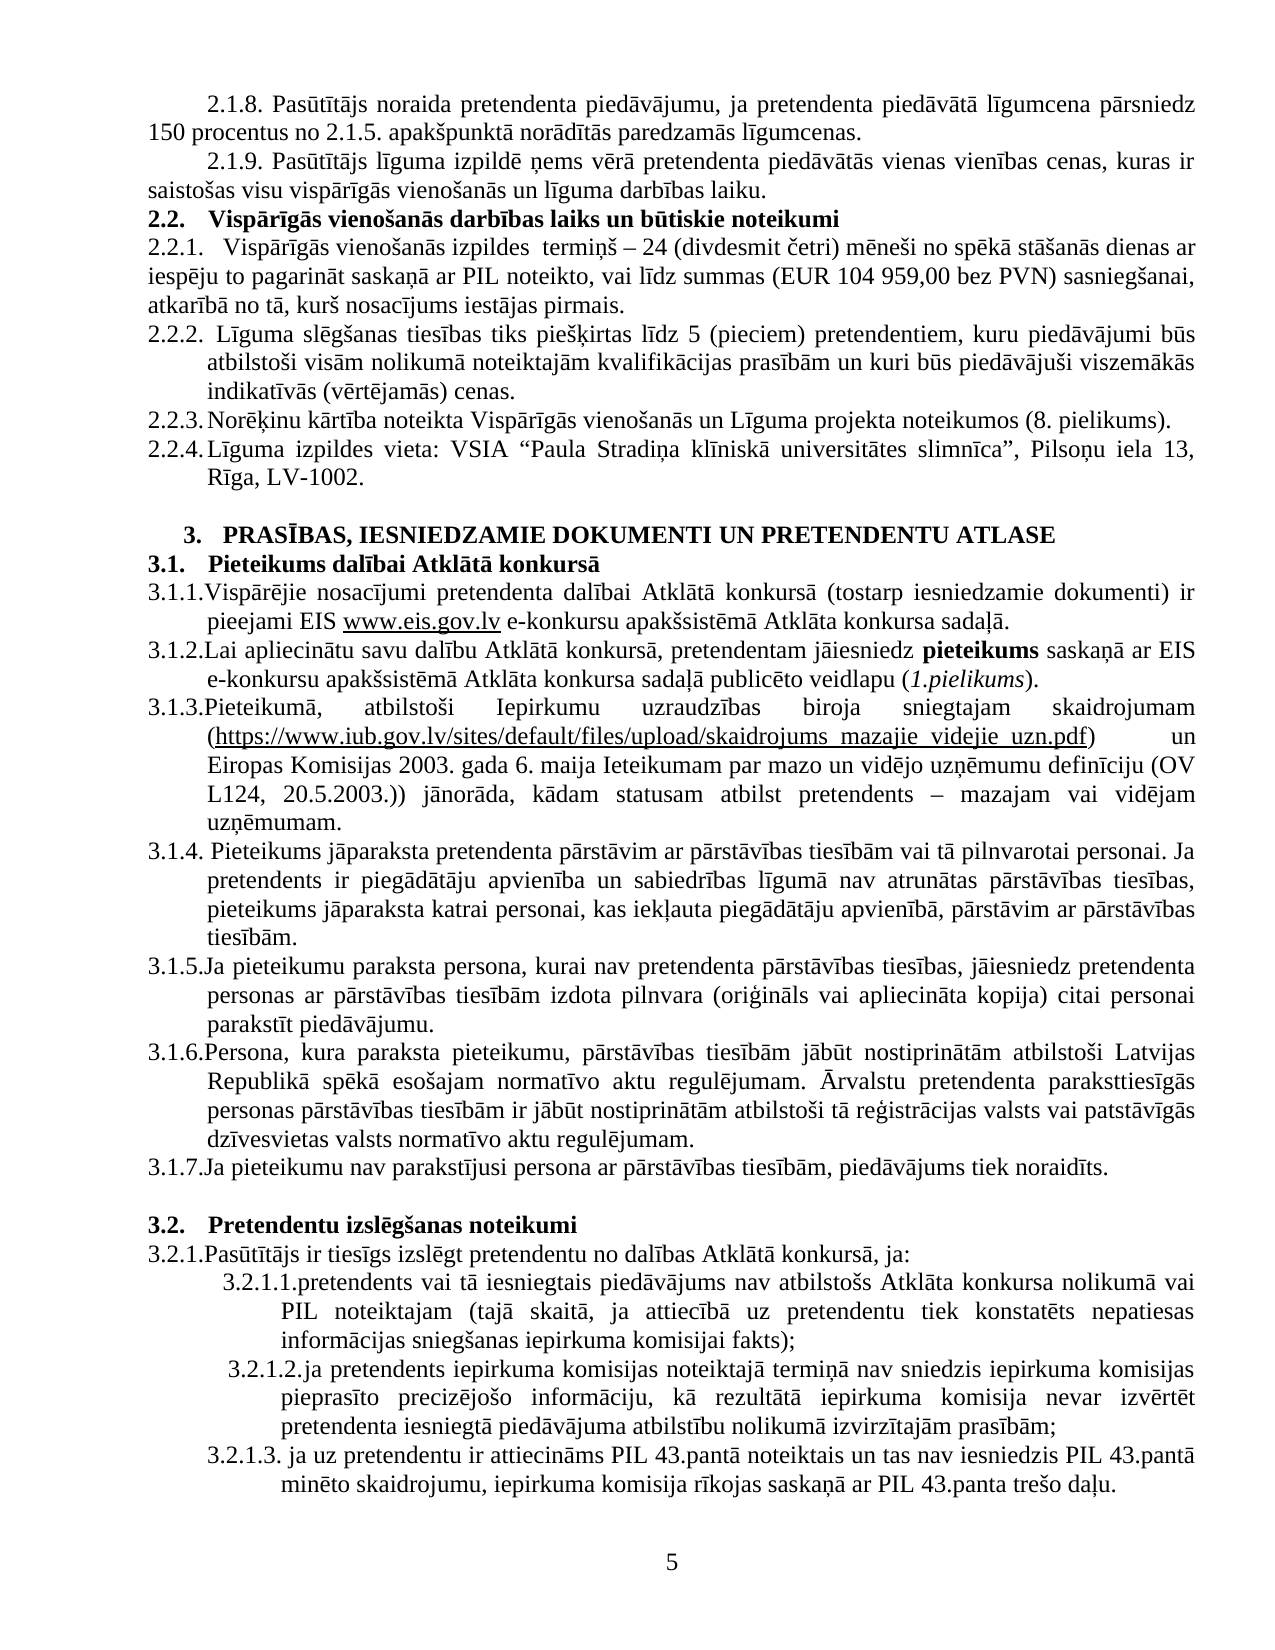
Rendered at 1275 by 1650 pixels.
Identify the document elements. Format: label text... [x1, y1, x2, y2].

list Vispārīgās vienošanās darbības laiks un būtiskie noteikumi [148, 204, 1196, 232]
text 3.2.1.2.ja pretendents iepirkuma komisijas noteiktajā termiņā nav sniedzis iepirkuma komisijas pieprasīto precizējošo informāciju, kā rezultātā iepirkuma komisija nevar izvērtēt pretendenta iesniegtā piedāvājuma atbilstību nolikumā izvirzītajām prasībām; [148, 1354, 1196, 1440]
text 2.1.9. Pasūtītājs līguma izpildē ņems vērā pretendenta piedāvātās vienas vienības cenas, kuras ir saistošas visu vispārīgās vienošanās un līguma darbības laiku. [148, 146, 1196, 204]
list Līguma izpildes vieta: VSIA “Paula Stradiņa klīniskā universitātes slimnīca”, Pilsoņu iela 13, Rīga, LV-1002. [148, 434, 1196, 491]
list Vispārīgās vienošanās izpildes termiņš – 24 (divdesmit četri) mēneši no spēkā stāšanās dienas ar iespēju to pagarināt saskaņā ar PIL noteikto, vai līdz summas (EUR 104 959,00 bez PVN) sasniegšanai, atkarībā no tā, kurš nosacījums iestājas pirmais. [148, 232, 1196, 319]
text 2.1.8. Pasūtītājs noraida pretendenta piedāvājumu, ja pretendenta piedāvātā līgumcena pārsniedz 150 procentus no 2.1.5. apakšpunktā norādītās paredzamās līgumcenas. [148, 89, 1196, 146]
text 3.1.3.Pieteikumā, atbilstoši Iepirkumu uzraudzības biroja sniegtajam skaidrojumam (https://www.iub.gov.lv/sites/default/files/upload/skaidrojums_mazajie_videjie_uzn.pdf) un Eiropas Komisijas 2003. gada 6. maija Ieteikumam par mazo un vidējo uzņēmumu definīciju (OV L124, 20.5.2003.)) jānorāda, kādam statusam atbilst pretendents – mazajam vai vidējam uzņēmumam. [148, 692, 1196, 836]
list Pretendentu izslēgšanas noteikumi [148, 1210, 1196, 1239]
text 3.2.1.Pasūtītājs ir tiesīgs izslēgt pretendentu no dalības Atklātā konkursā, ja: [148, 1239, 1196, 1267]
list Norēķinu kārtība noteikta Vispārīgās vienošanās un Līguma projekta noteikumos (8. pielikums). [148, 405, 1196, 434]
text 3.1.1.Vispārējie nosacījumi pretendenta dalībai Atklātā konkursā (tostarp iesniedzamie dokumenti) ir pieejami EIS www.eis.gov.lv e-konkursu apakšsistēmā Atklāta konkursa sadaļā. [148, 577, 1196, 635]
list PRASĪBAS, IESNIEDZAMIE DOKUMENTI UN PRETENDENTU ATLASE [183, 520, 1196, 549]
text 3.1.7.Ja pieteikumu nav parakstījusi persona ar pārstāvības tiesībām, piedāvājums tiek noraidīts. [148, 1152, 1196, 1181]
text 3.1.4. Pieteikums jāparaksta pretendenta pārstāvim ar pārstāvības tiesībām vai tā pilnvarotai personai. Ja pretendents ir piegādātāju apvienība un sabiedrības līgumā nav atrunātas pārstāvības tiesības, pieteikums jāparaksta katrai personai, kas iekļauta piegādātāju apvienībā, pārstāvim ar pārstāvības tiesībām. [148, 836, 1196, 951]
text 3.2.1.3. ja uz pretendentu ir attiecināms PIL 43.pantā noteiktais un tas nav iesniedzis PIL 43.pantā minēto skaidrojumu, iepirkuma komisija rīkojas saskaņā ar PIL 43.panta trešo daļu. [207, 1440, 1196, 1497]
text 3.1.5.Ja pieteikumu paraksta persona, kurai nav pretendenta pārstāvības tiesības, jāiesniedz pretendenta personas ar pārstāvības tiesībām izdota pilnvara (oriģināls vai apliecināta kopija) citai personai parakstīt piedāvājumu. [148, 951, 1196, 1037]
text 3.1.6.Persona, kura paraksta pieteikumu, pārstāvības tiesībām jābūt nostiprinātām atbilstoši Latvijas Republikā spēkā esošajam normatīvo aktu regulējumam. Ārvalstu pretendenta paraksttiesīgās personas pārstāvības tiesībām ir jābūt nostiprinātām atbilstoši tā reģistrācijas valsts vai patstāvīgās dzīvesvietas valsts normatīvo aktu regulējumam. [148, 1037, 1196, 1152]
text 3.1.2.Lai apliecinātu savu dalību Atklātā konkursā, pretendentam jāiesniedz pieteikums saskaņā ar EIS e-konkursu apakšsistēmā Atklāta konkursa sadaļā publicēto veidlapu (1.pielikums). [148, 635, 1196, 692]
text 3.2.1.1.pretendents vai tā iesniegtais piedāvājums nav atbilstošs Atklāta konkursa nolikumā vai PIL noteiktajam (tajā skaitā, ja attiecībā uz pretendentu tiek konstatēts nepatiesas informācijas sniegšanas iepirkuma komisijai fakts); [148, 1267, 1196, 1354]
list Pieteikums dalībai Atklātā konkursā [148, 549, 1196, 577]
list Līguma slēgšanas tiesības tiks piešķirtas līdz 5 (pieciem) pretendentiem, kuru piedāvājumi būs atbilstoši visām nolikumā noteiktajām kvalifikācijas prasībām un kuri būs piedāvājuši viszemākās indikatīvās (vērtējamās) cenas. [148, 319, 1196, 405]
